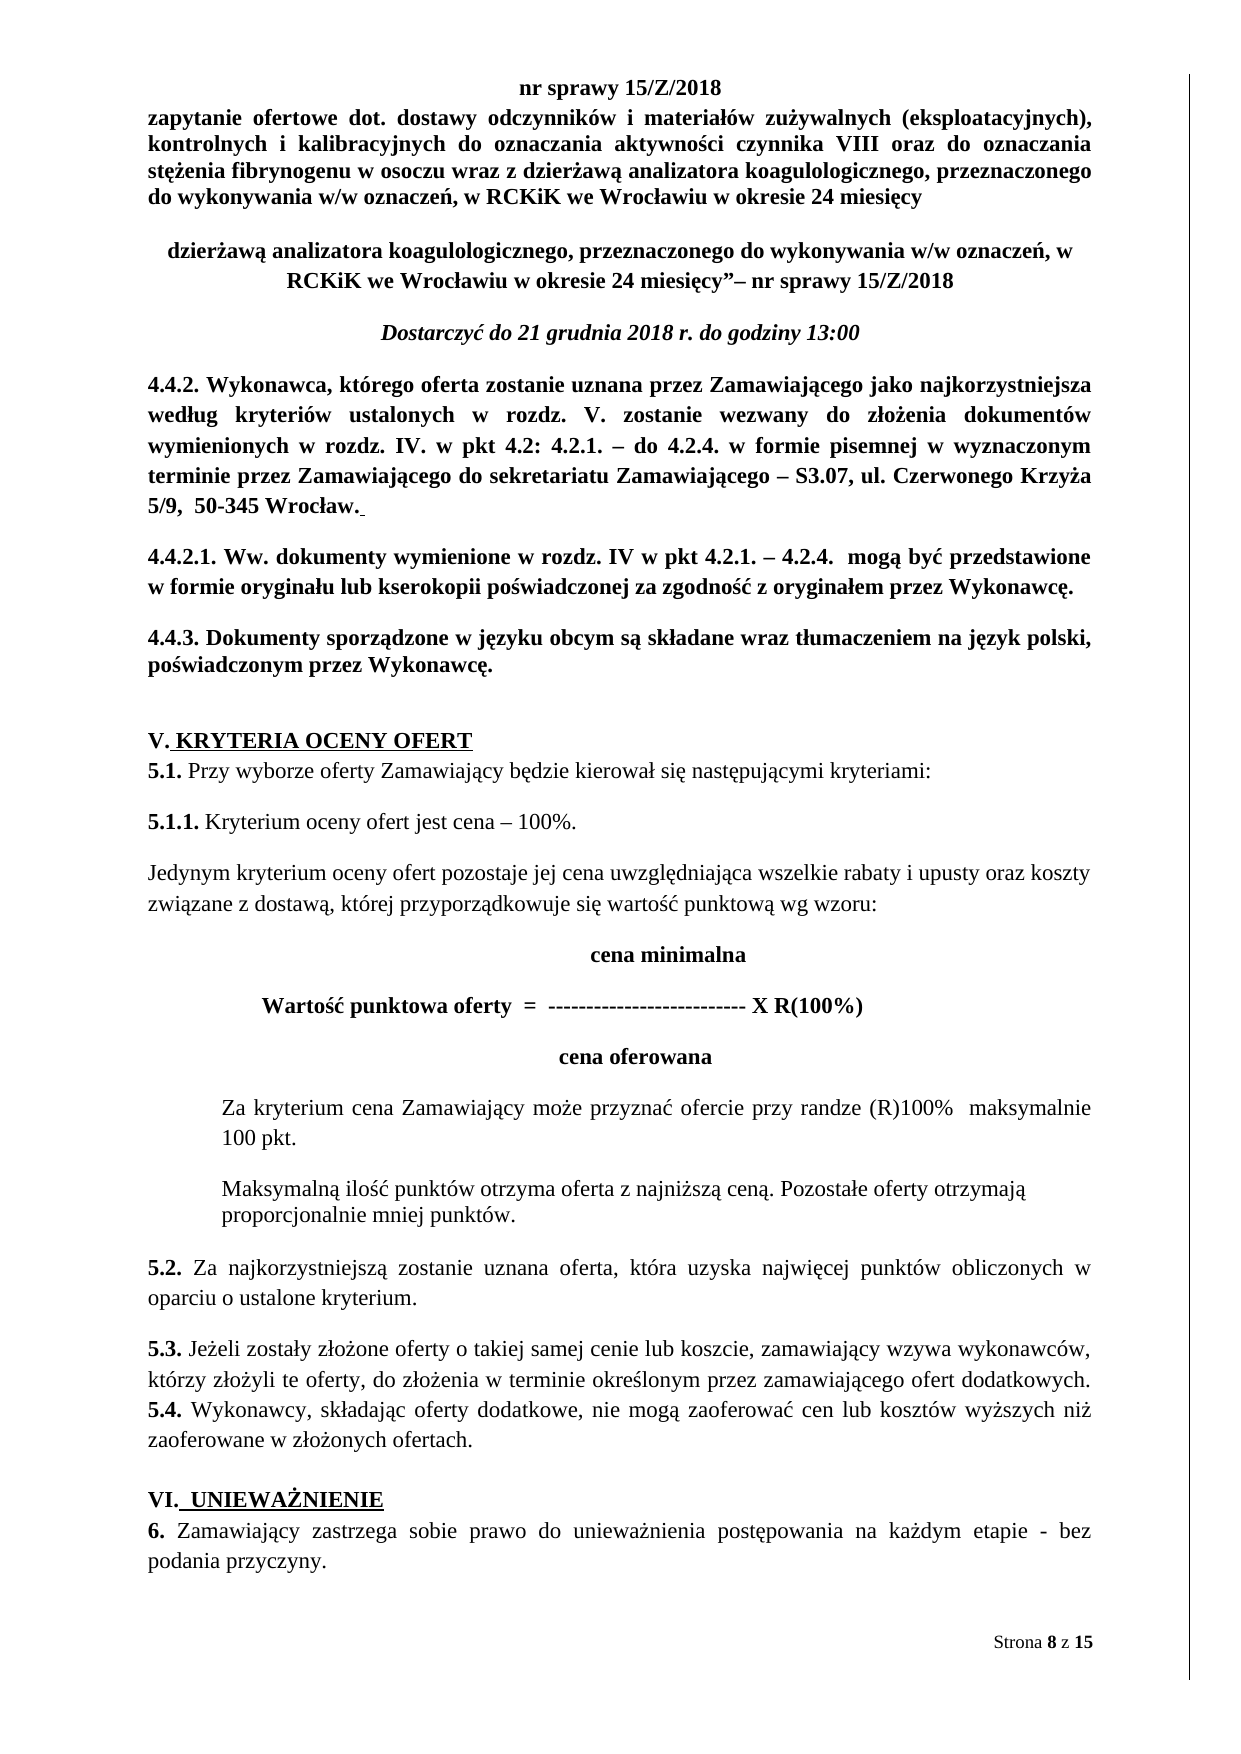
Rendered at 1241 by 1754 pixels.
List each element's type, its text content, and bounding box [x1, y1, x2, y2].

text 4.4.2. Wykonawca, którego oferta zostanie uznana przez Zamawiającego jako najkorzystniejsza według kryteriów ustalonych w rozdz. V. zostanie wezwany do złożenia dokumentów wymienionych w rozdz. IV. w pkt 4.2: 4.2.1. – do 4.2.4. w formie pisemnej w wyznaczonym terminie przez Zamawiającego do sekretariatu Zamawiającego – S3.07, ul. Czerwonego Krzyża 5/9, 50-345 Wrocław. [148, 371, 1093, 518]
text 5.2. Za najkorzystniejszą zostanie uznana oferta, która uzyska najwięcej punktów obliczonych w oparciu o ustalone kryterium. [148, 1254, 1093, 1311]
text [148, 237, 1093, 294]
text Jedynym kryterium oceny ofert pozostaje jej cena uwzględniająca wszelkie rabaty i upusty oraz koszty związane z dostawą, której przyporządkowuje się wartość punktową wg wzoru: [148, 859, 1093, 916]
text 5.1.1. Kryterium oceny ofert jest cena – 100%. [148, 808, 1093, 835]
text Za kryterium cena Zamawiający może przyznać ofercie przy randze (R)100% maksymalnie 100 pkt. [221, 1094, 1093, 1150]
text 5.3. Jeżeli zostały złożone oferty o takiej samej cenie lub koszcie, zamawiający wzywa wykonawców, którzy złożyli te oferty, do złożenia w terminie określonym przez zamawiającego ofert dodatkowych. 5.4. Wykonawcy, składając oferty dodatkowe, nie mogą zaoferować cen lub kosztów wyższych niż zaoferowane w złożonych ofertach. [148, 1335, 1093, 1452]
text 6. Zamawiający zastrzega sobie prawo do unieważnienia postępowania na każdym etapie - bez podania przyczyny. [148, 1517, 1093, 1573]
subtitle V. KRYTERIA OCENY OFERT [148, 727, 1093, 753]
text 4.4.3. Dokumenty sporządzone w języku obcym są składane wraz tłumaczeniem na język polski, poświadczonym przez Wykonawcę. [148, 624, 1092, 677]
text 4.4.2.1. Ww. dokumenty wymienione w rozdz. IV w pkt 4.2.1. – 4.2.4. mogą być przedstawione w formie oryginału lub kserokopii poświadczonej za zgodność z oryginałem przez Wykonawcę. [148, 543, 1093, 600]
text Maksymalną ilość punktów otrzyma oferta z najniższą ceną. Pozostałe oferty otrzymają proporcjonalnie mniej punktów. [221, 1175, 1093, 1228]
text Dostarczyć do 21 grudnia 2018 r. do godziny 13:00 [148, 319, 1093, 345]
subtitle VI. UNIEWAŻNIENIE [148, 1486, 1093, 1513]
text cena minimalna [221, 941, 1093, 967]
text cena oferowana [221, 1043, 1093, 1069]
text 5.1. Przy wyborze oferty Zamawiający będzie kierował się następującymi kryteriami: [148, 757, 1093, 784]
text Wartość punktowa oferty = -------------------------- X R(100%) [221, 992, 1093, 1018]
